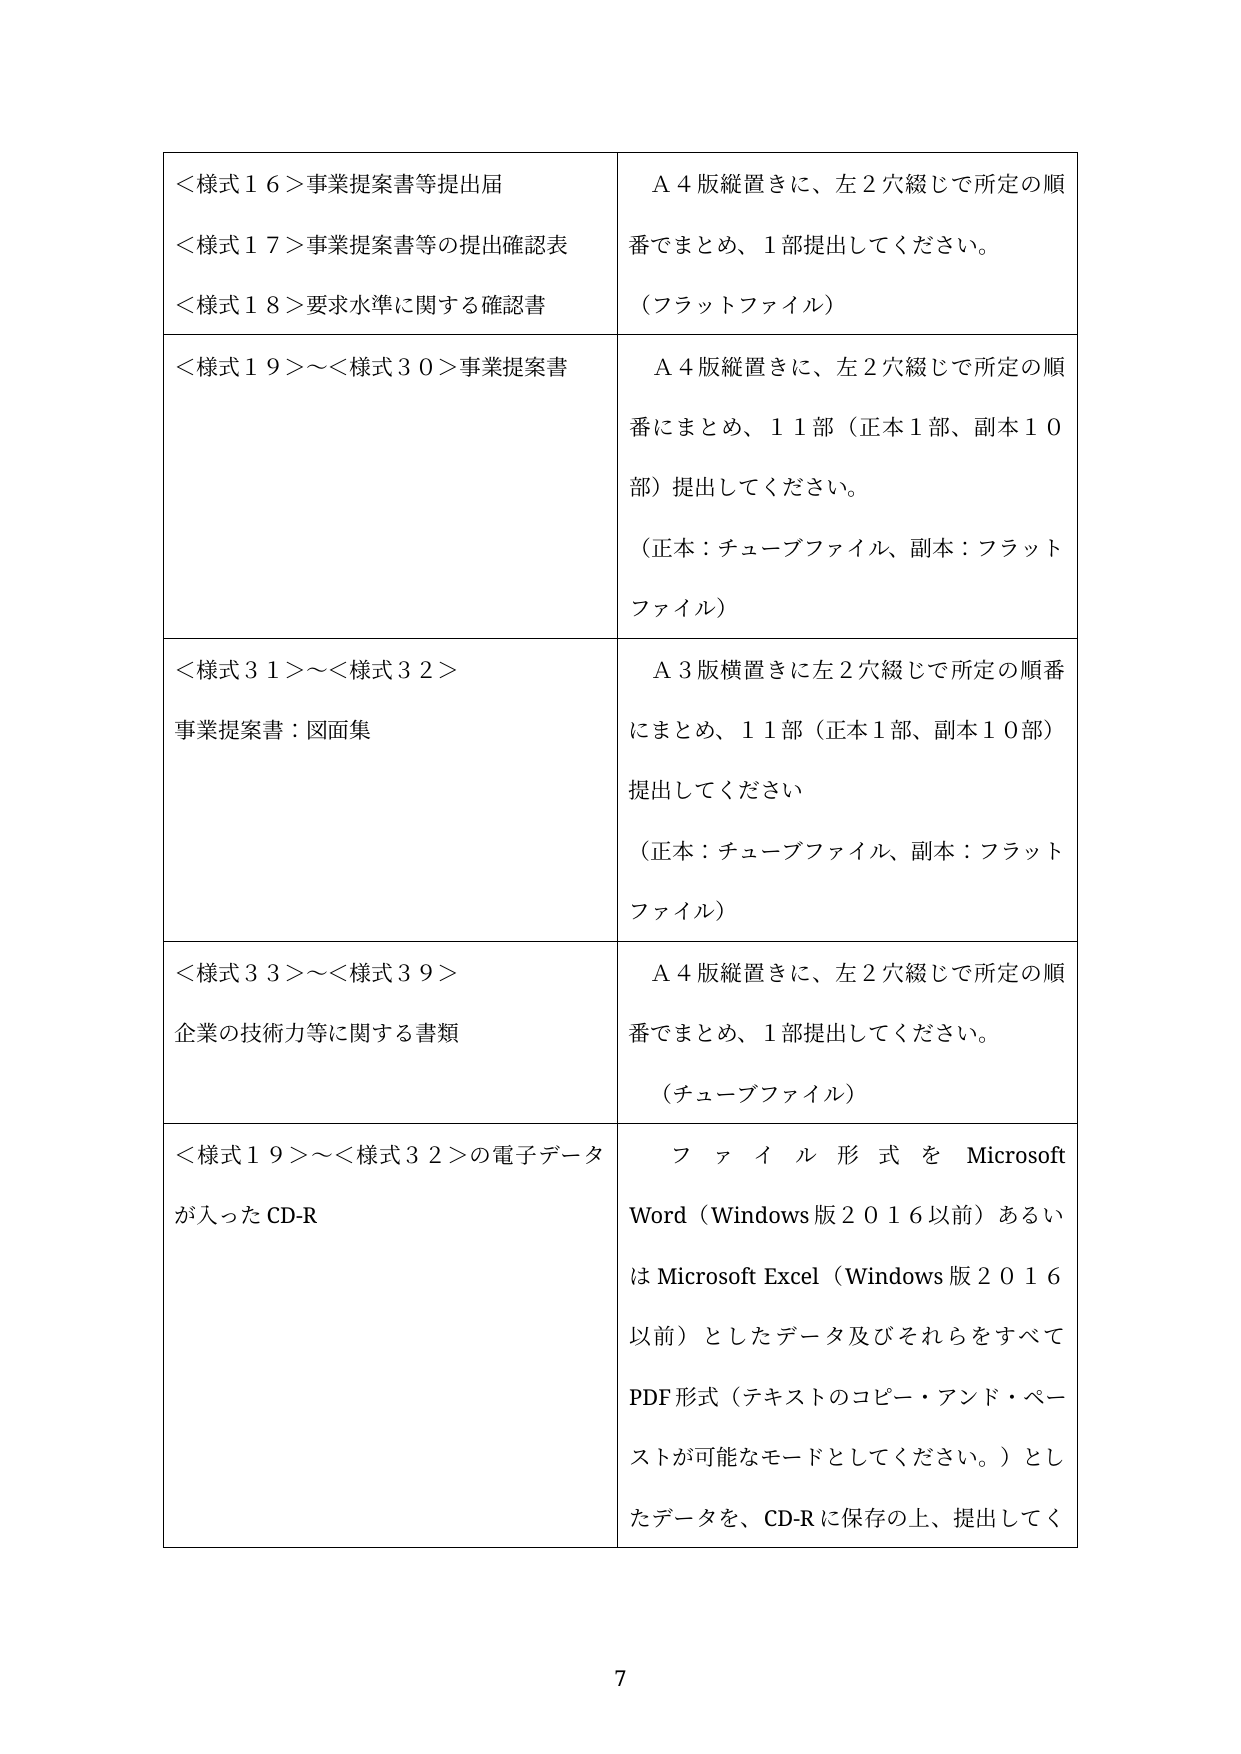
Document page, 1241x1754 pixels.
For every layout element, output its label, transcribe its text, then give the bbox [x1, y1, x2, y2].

table_cell Ａ４版縦置きに、左２穴綴じで所定の順番でまとめ、１部提出してください。 （フラットファイル） [618, 153, 1077, 334]
table_cell ＜様式３１＞～＜様式３２＞ 事業提案書：図面集 [164, 639, 617, 941]
table_cell Ａ３版横置きに左２穴綴じで所定の順番にまとめ、１１部（正本１部、副本１０部）提出してください （正本：チューブファイル、副本：フラットファイル） [618, 639, 1077, 941]
table_cell Ａ４版縦置きに、左２穴綴じで所定の順番にまとめ、１１部（正本１部、副本１０部）提出してください。 （正本：チューブファイル、副本：フラットファイル） [618, 335, 1077, 637]
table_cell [618, 1124, 1077, 1547]
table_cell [164, 1124, 617, 1547]
table_cell ＜様式１９＞～＜様式３０＞事業提案書 [164, 335, 617, 637]
table_cell Ａ４版縦置きに、左２穴綴じで所定の順番でまとめ、１部提出してください。 （チューブファイル） [618, 942, 1077, 1123]
table_cell ＜様式１６＞事業提案書等提出届 ＜様式１７＞事業提案書等の提出確認表 ＜様式１８＞要求水準に関する確認書 [164, 153, 617, 334]
table_cell ＜様式３３＞～＜様式３９＞ 企業の技術力等に関する書類 [164, 942, 617, 1123]
